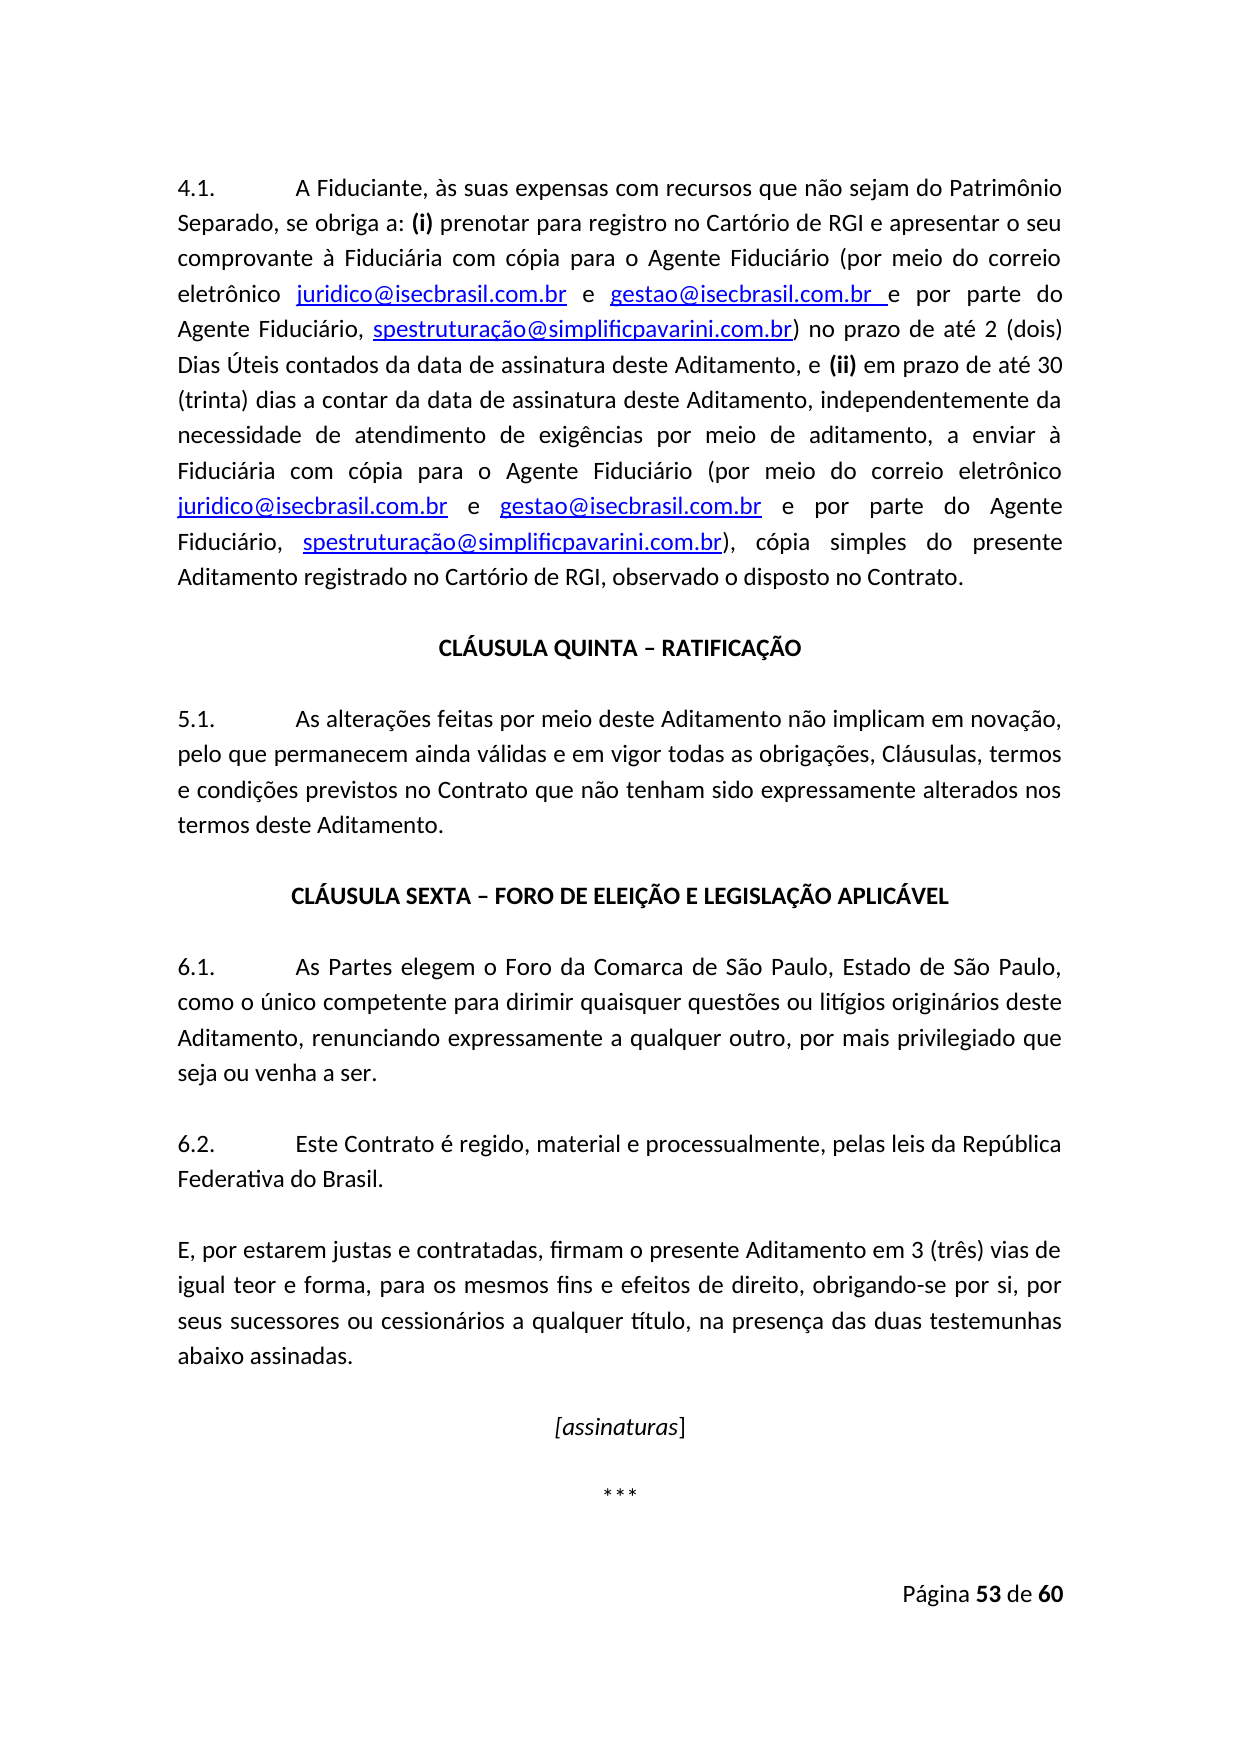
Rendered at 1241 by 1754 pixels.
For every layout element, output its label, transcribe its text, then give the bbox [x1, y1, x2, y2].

text E, por estarem justas e contratadas, firmam o presente Aditamento em 3 (três) vias de igual teor e forma, para os mesmos fins e efeitos de direito, obrigando-se por si, por seus sucessores ou cessionários a qualquer título, na presença das duas testemunhas abaixo assinadas. [177, 1230, 1063, 1372]
list CLÁUSULA SEXTA – FORO DE ELEIÇÃO E LEGISLAÇÃO APLICÁVEL [177, 876, 1063, 911]
text 4.1. A Fiduciante, às suas expensas com recursos que não sejam do Patrimônio Separado, se obriga a: (i) prenotar para registro no Cartório de RGI e apresentar o seu comprovante à Fiduciária com cópia para o Agente Fiduciário (por meio do correio eletrônico juridico@isecbrasil.com.br e gestao@isecbrasil.com.br e por parte do Agente Fiduciário, spestruturação@simplificpavarini.com.br) no prazo de até 2 (dois) Dias Úteis contados da data de assinatura deste Aditamento, e (ii) em prazo de até 30 (trinta) dias a contar da data de assinatura deste Aditamento, independentemente da necessidade de atendimento de exigências por meio de aditamento, a enviar à Fiduciária com cópia para o Agente Fiduciário (por meio do correio eletrônico juridico@isecbrasil.com.br e gestao@isecbrasil.com.br e por parte do Agente Fiduciário, spestruturação@simplificpavarini.com.br), cópia simples do presente Aditamento registrado no Cartório de RGI, observado o disposto no Contrato. [177, 168, 1063, 593]
text 5.1. As alterações feitas por meio deste Aditamento não implicam em novação, pelo que permanecem ainda válidas e em vigor todas as obrigações, Cláusulas, termos e condições previstos no Contrato que não tenham sido expressamente alterados nos termos deste Aditamento. [177, 699, 1063, 841]
text 6.2. Este Contrato é regido, material e processualmente, pelas leis da República Federativa do Brasil. [177, 1124, 1063, 1195]
text 6.1. As Partes elegem o Foro da Comarca de São Paulo, Estado de São Paulo, como o único competente para dirimir quaisquer questões ou litígios originários deste Aditamento, renunciando expressamente a qualquer outro, por mais privilegiado que seja ou venha a ser. [177, 947, 1063, 1088]
list CLÁUSULA QUINTA – RATIFICAÇÃO [177, 628, 1063, 663]
list *** [177, 1478, 1063, 1513]
list [assinaturas] [177, 1407, 1063, 1443]
